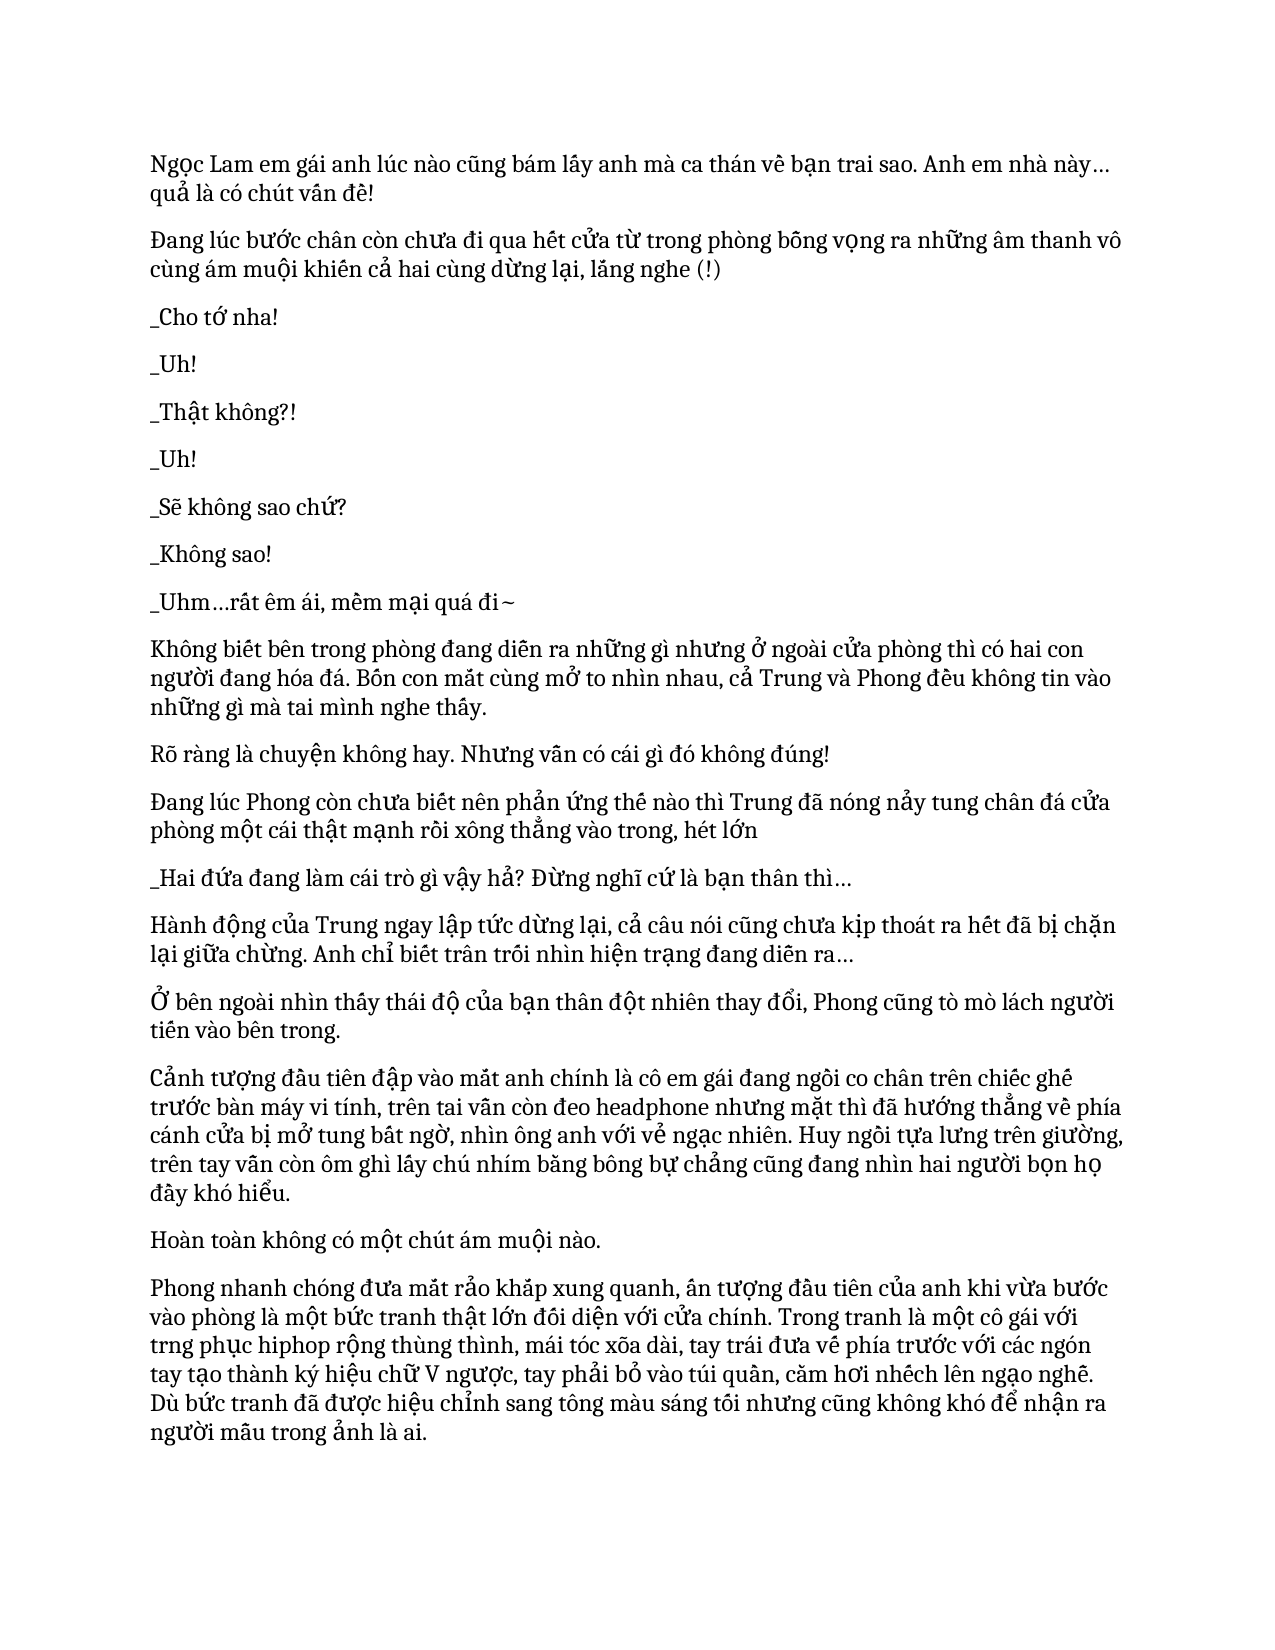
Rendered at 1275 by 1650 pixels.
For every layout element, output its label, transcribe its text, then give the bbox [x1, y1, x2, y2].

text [150, 150, 1125, 207]
text _Cho tớ nha! [150, 302, 1125, 331]
text Hoàn toàn không có một chút ám muội nào. [150, 1226, 1125, 1255]
text Cảnh tượng đầu tiên đập vào mắt anh chính là cô em gái đang ngồi co chân trên chiếc ghế trước bàn máy vi tính, trên tai vẫn còn đeo headphone nhưng mặt thì đã hướng thẳng về phía cánh cửa bị mở tung bất ngờ, nhìn ông anh với vẻ ngạc nhiên. Huy ngồi tựa lưng trên giường, trên tay vẫn còn ôm ghì lấy chú nhím bằng bông bự chảng cũng đang nhìn hai người bọn họ đầy khó hiểu. [150, 1064, 1125, 1207]
text Rõ ràng là chuyện không hay. Nhưng vẫn có cái gì đó không đúng! [150, 740, 1125, 769]
text Ở bên ngoài nhìn thấy thái độ của bạn thân đột nhiên thay đổi, Phong cũng tò mò lách người tiến vào bên trong. [150, 987, 1125, 1045]
text _Không sao! [150, 540, 1125, 569]
text _Uh! [150, 445, 1125, 474]
text _Uh! [150, 350, 1125, 379]
text Đang lúc bước chân còn chưa đi qua hết cửa từ trong phòng bỗng vọng ra những âm thanh vô cùng ám muội khiến cả hai cùng dừng lại, lắng nghe (!) [150, 226, 1125, 284]
text Không biết bên trong phòng đang diễn ra những gì nhưng ở ngoài cửa phòng thì có hai con người đang hóa đá. Bốn con mắt cùng mở to nhìn nhau, cả Trung và Phong đều không tin vào những gì mà tai mình nghe thấy. [150, 635, 1125, 721]
text _Uhm…rất êm ái, mềm mại quá đi~ [150, 587, 1125, 616]
text Đang lúc Phong còn chưa biết nên phản ứng thế nào thì Trung đã nóng nảy tung chân đá cửa phòng một cái thật mạnh rồi xông thẳng vào trong, hét lớn [150, 787, 1125, 845]
text _Thật không?! [150, 397, 1125, 426]
text Phong nhanh chóng đưa mắt rảo khắp xung quanh, ấn tượng đầu tiên của anh khi vừa bước vào phòng là một bức tranh thật lớn đối diện với cửa chính. Trong tranh là một cô gái với trng phục hiphop rộng thùng thình, mái tóc xõa dài, tay trái đưa vế phía trước với các ngón tay tạo thành ký hiệu chữ V ngược, tay phải bỏ vào túi quần, cằm hơi nhếch lên ngạo nghễ. Dù bức tranh đã được hiệu chỉnh sang tông màu sáng tối nhưng cũng không khó để nhận ra người mẫu trong ảnh là ai. [150, 1274, 1125, 1446]
text _Hai đứa đang làm cái trò gì vậy hả? Đừng nghĩ cứ là bạn thân thì… [150, 864, 1125, 892]
text Hành động của Trung ngay lập tức dừng lại, cả câu nói cũng chưa kịp thoát ra hết đã bị chặn lại giữa chừng. Anh chỉ biết trân trối nhìn hiện trạng đang diễn ra… [150, 911, 1125, 969]
text _Sẽ không sao chứ? [150, 492, 1125, 521]
